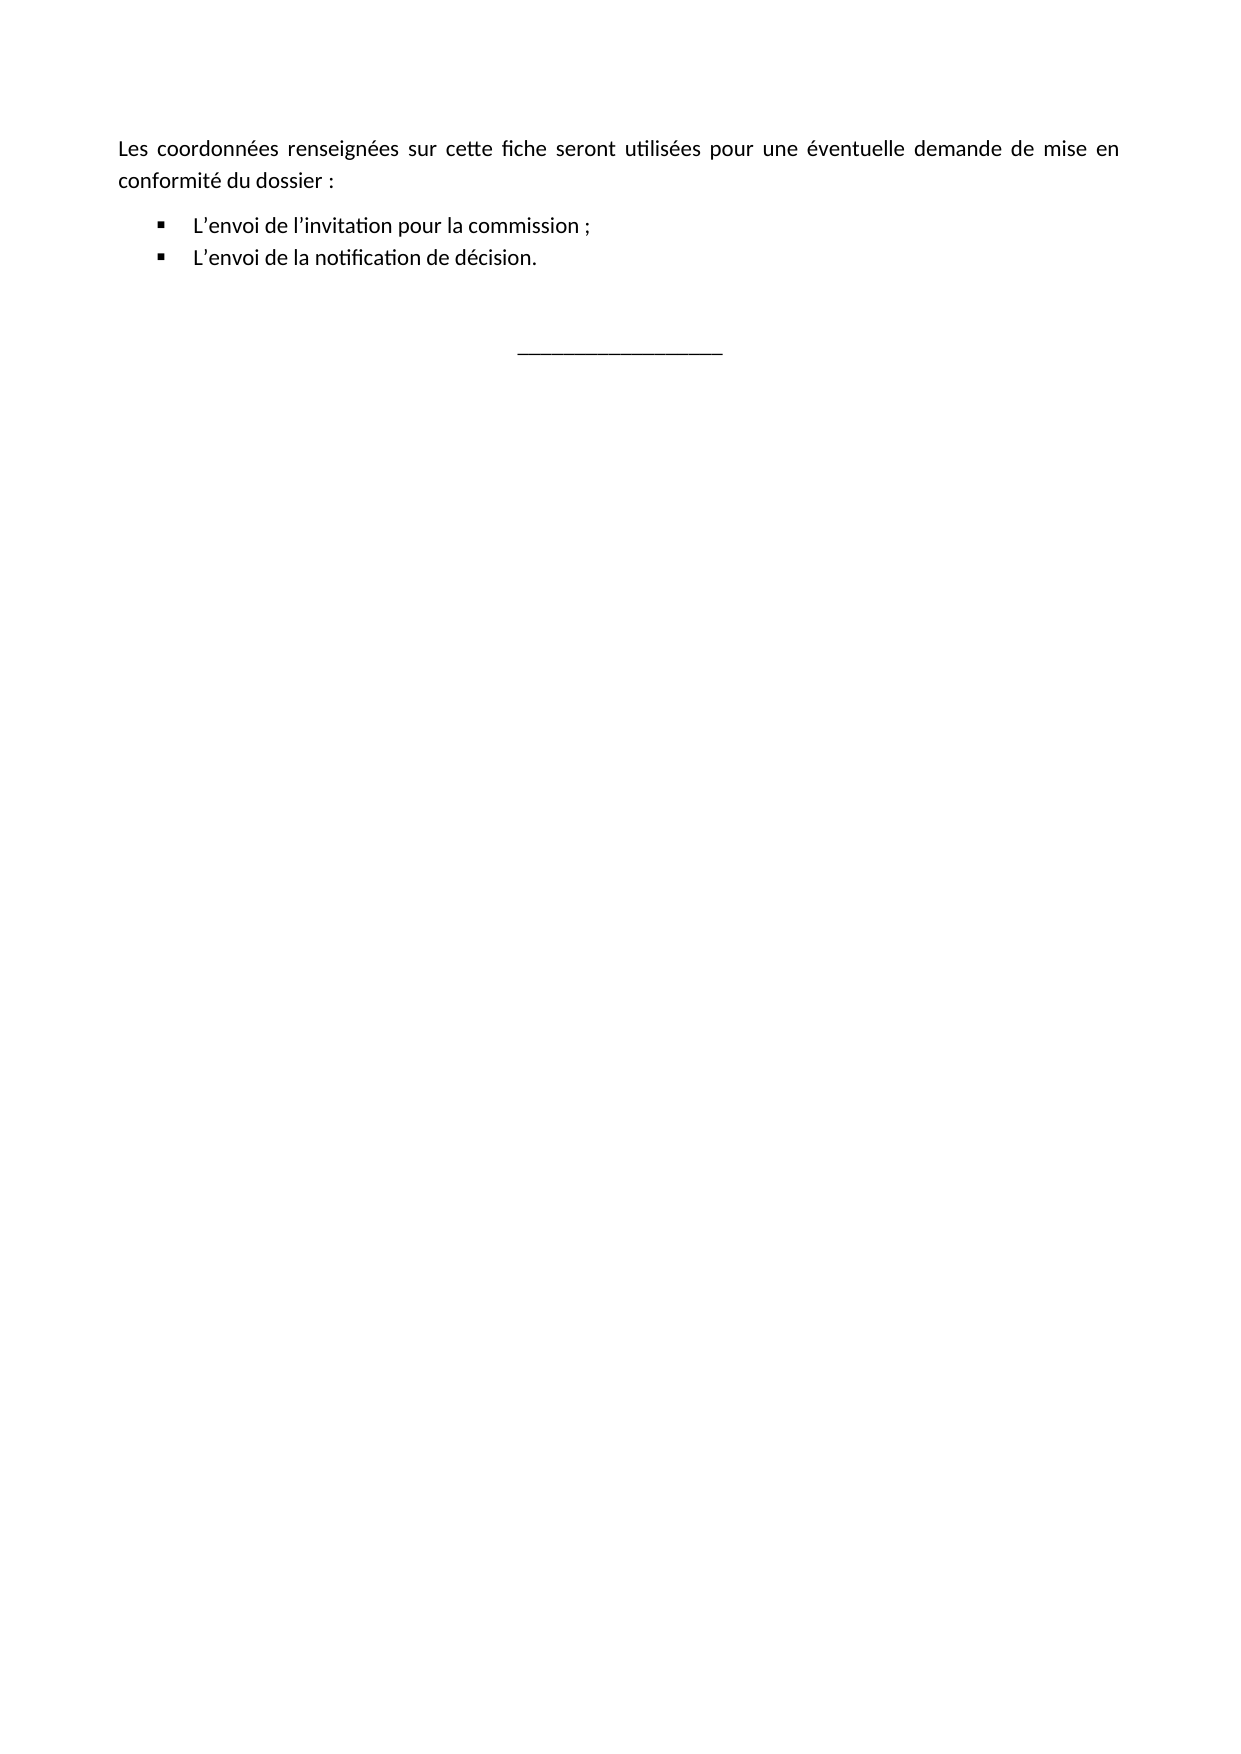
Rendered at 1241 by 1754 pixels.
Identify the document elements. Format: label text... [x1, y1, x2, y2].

text Les coordonnées renseignées sur cette fiche seront utilisées pour une éventuelle demande de mise en conformité du dossier : [118, 134, 1122, 194]
text __________________ [118, 330, 1122, 358]
list L’envoi de l’invitation pour la commission ; [156, 211, 1122, 239]
list L’envoi de la notification de décision. [156, 243, 1122, 271]
